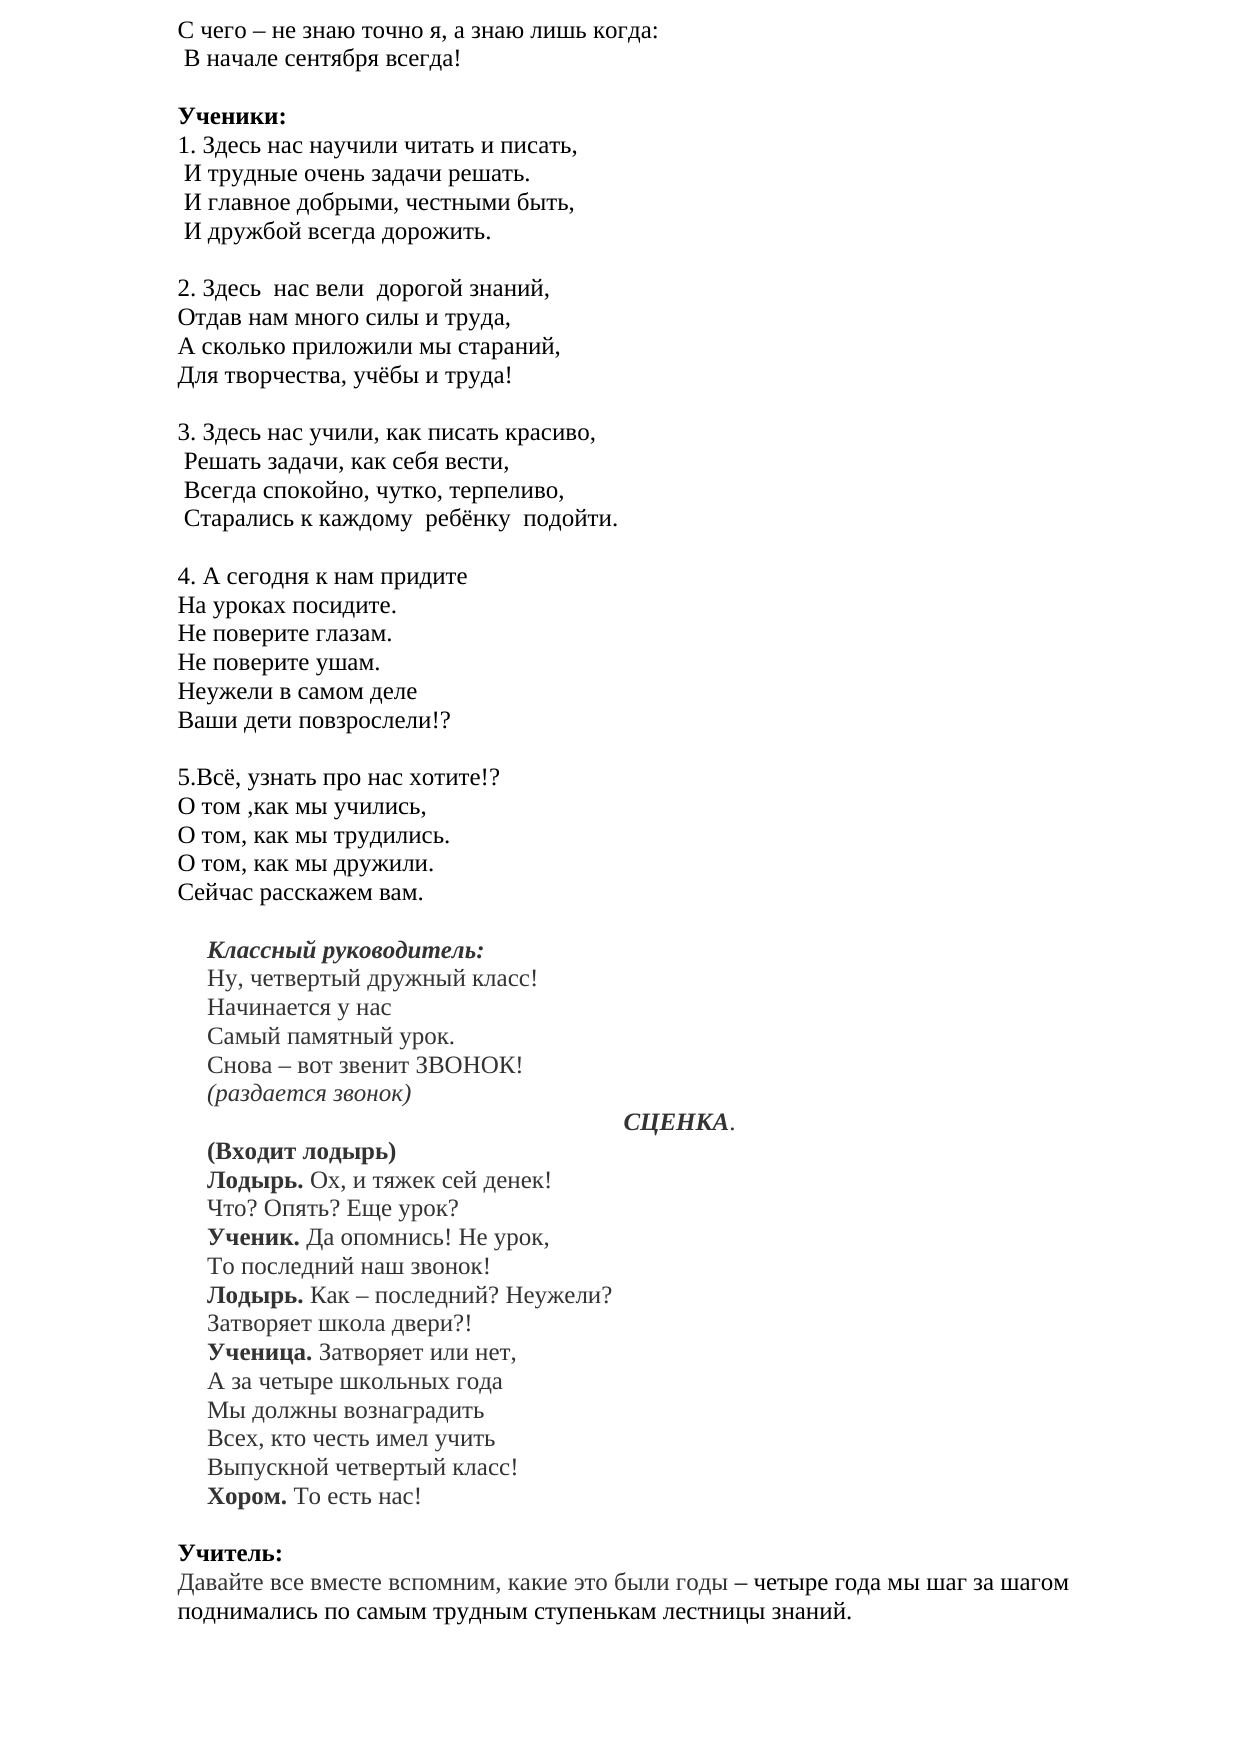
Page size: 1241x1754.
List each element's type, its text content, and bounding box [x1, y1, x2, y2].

text Снова – вот звенит ЗВОНОК! [177, 1050, 1152, 1078]
text Неужели в самом деле [177, 676, 1152, 705]
text Решать задачи, как себя вести, [177, 446, 1152, 475]
text Ученики: [177, 101, 1152, 130]
text А сколько приложили мы стараний, [177, 331, 1152, 360]
text Начинается у нас [177, 992, 1152, 1021]
text 4. А сегодня к нам придите [177, 561, 1152, 590]
text Ученик. Да опомнись! Не урок, [177, 1222, 1152, 1251]
text А за четыре школьных года [177, 1366, 1152, 1395]
text Всех, кто честь имел учить [177, 1423, 1152, 1452]
text И дружбой всегда дорожить. [177, 216, 1152, 245]
text То последний наш звонок! [177, 1251, 1152, 1280]
text О том, как мы трудились. [177, 820, 1152, 848]
text (Входит лодырь) [177, 1136, 1152, 1165]
text Давайте все вместе вспомним, какие это были годы – четыре года мы шаг за шагом поднимались по самым трудным ступенькам лестницы знаний. [177, 1567, 1152, 1625]
text На уроках посидите. [177, 590, 1152, 618]
text Мы должны вознаградить [177, 1395, 1152, 1423]
text О том ,как мы учились, [177, 791, 1152, 820]
text О том, как мы дружили. [177, 848, 1152, 877]
text 2. Здесь нас вели дорогой знаний, [177, 273, 1152, 302]
text Выпускной четвертый класс! [177, 1452, 1152, 1481]
text (раздается звонок) [177, 1078, 1152, 1107]
text Лодырь. Ох, и тяжек сей денек! [177, 1165, 1152, 1193]
text Хором. То есть нас! [177, 1481, 1152, 1510]
text 3. Здесь нас учили, как писать красиво, [177, 417, 1152, 446]
text Что? Опять? Еще урок? [177, 1193, 1152, 1222]
text Для творчества, учёбы и труда! [177, 360, 1152, 388]
text С чего – не знаю точно я, а знаю лишь когда: [177, 15, 1152, 43]
text Учитель: [177, 1538, 1152, 1567]
text Старались к каждому ребёнку подойти. [177, 503, 1152, 532]
text Не поверите глазам. [177, 618, 1152, 647]
text Ученица. Затворяет или нет, [177, 1337, 1152, 1366]
text Всегда спокойно, чутко, терпеливо, [177, 475, 1152, 503]
text Самый памятный урок. [177, 1021, 1152, 1050]
text Ваши дети повзрослели!? [177, 705, 1152, 733]
text В начале сентября всегда! [177, 43, 1152, 72]
text Сейчас расскажем вам. [177, 877, 1152, 906]
text И трудные очень задачи решать. [177, 158, 1152, 187]
text Классный руководитель: [177, 935, 1152, 963]
text Отдав нам много силы и труда, [177, 302, 1152, 331]
text СЦЕНКА. [177, 1107, 1152, 1136]
text 1. Здесь нас научили читать и писать, [177, 130, 1152, 158]
text И главное добрыми, честными быть, [177, 187, 1152, 216]
text Ну, четвертый дружный класс! [177, 963, 1152, 992]
text Лодырь. Как – последний? Неужели? [177, 1280, 1152, 1308]
text Не поверите ушам. [177, 647, 1152, 676]
text Затворяет школа двери?! [177, 1308, 1152, 1337]
text 5.Всё, узнать про нас хотите!? [177, 762, 1152, 791]
